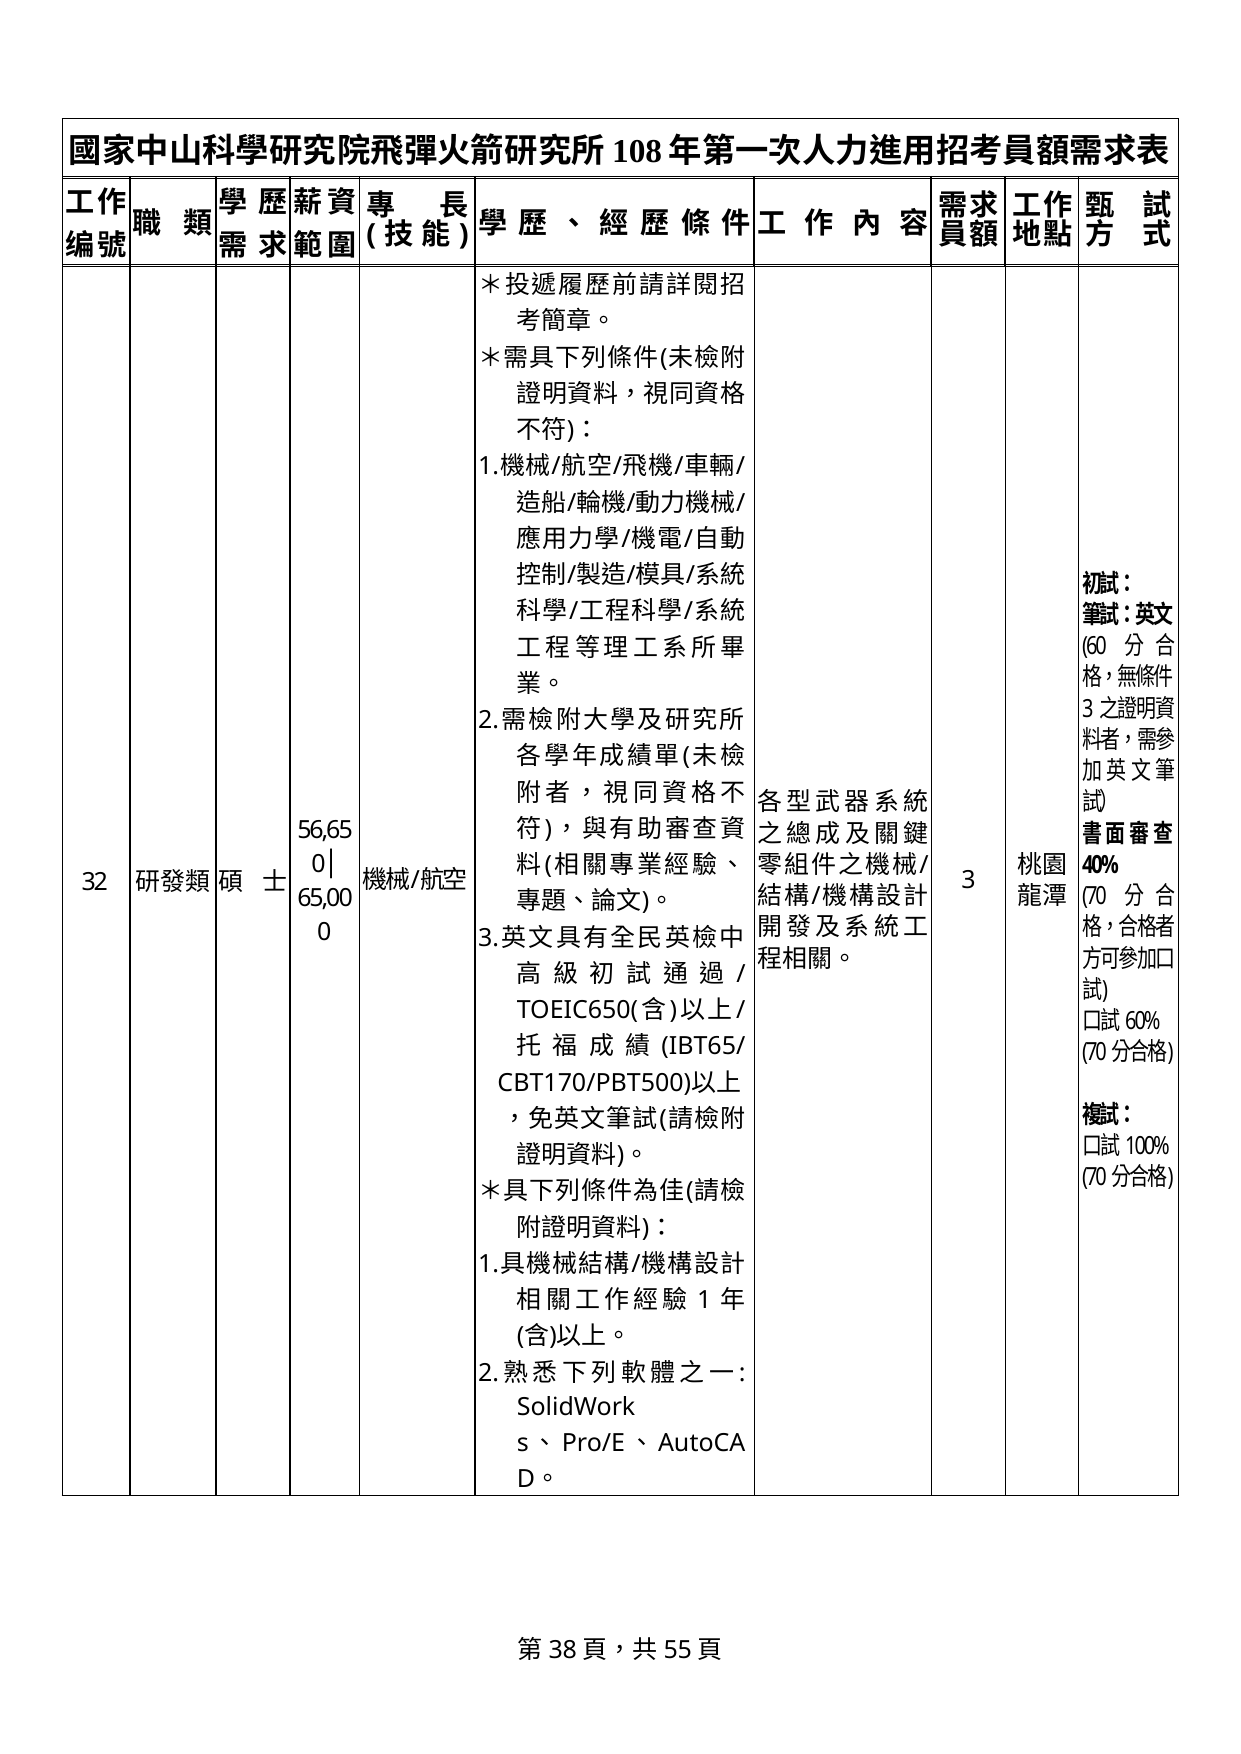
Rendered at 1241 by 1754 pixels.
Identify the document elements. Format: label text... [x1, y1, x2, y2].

table_cell 碩士 [217, 267, 289, 1495]
table_cell 學歷需求 [217, 179, 289, 263]
table_cell 工作內容 [755, 179, 930, 263]
table_cell 桃園龍潭 [1006, 267, 1078, 1495]
table_cell 工作地點 [1006, 179, 1078, 263]
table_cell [1079, 267, 1178, 1495]
table_cell 32 [63, 267, 129, 1495]
table_cell 甄試 方式 [1079, 179, 1178, 263]
table_cell 56,650│ 65,000 [291, 267, 359, 1495]
table_cell 3 [932, 267, 1005, 1495]
table_cell 學歷、經歷條件 [476, 179, 753, 263]
table_cell 各型武器系統之總成及關鍵零組件之機械/結構/機構設計開發及系統工程相關。 [755, 267, 931, 1495]
table_cell 研發類 [131, 267, 215, 1495]
table_cell 薪資 範圍 [291, 179, 359, 263]
table_cell 需求 員額 [932, 179, 1004, 263]
table_cell 工作编號 [63, 179, 129, 263]
table_header 國家中山科學研究院飛彈火箭研究所108年第一次人力進用招考員額需求表 [63, 119, 1178, 176]
table_cell 職類 [131, 179, 215, 263]
table_cell 專長 (技能) [360, 179, 474, 263]
table_cell 機械/航空 [360, 267, 474, 1495]
table_cell ＊投遞履歷前請詳閱招考簡章。 ＊需具下列條件(未檢附證明資料，視同資格不符)： 1.機械/航空/飛機/車輛/造船/輪機/動力機械/應用力學/機電/自動控制/製造/模具/系統科學/工程科學/系統工程等理工系所畢業。 2.需檢附大學及研究所各學年成績單(未檢附者，視同資格不符)，與有助審查資料(相關專業經驗、專題、論文)。 3.英文具有全民英檢中高級初試通過/TOEIC650(含)以上/托福成績(IBT65/ CBT170/PBT500)以上 ，免英文筆試(請檢附證明資料)。 ＊具下列條件為佳(請檢附證明資料)： 1.具機械結構/機構設計相關工作經驗1年(含)以上。 2.熟悉下列軟體之一: SolidWorks、Pro/E、AutoCAD。 [476, 267, 754, 1495]
